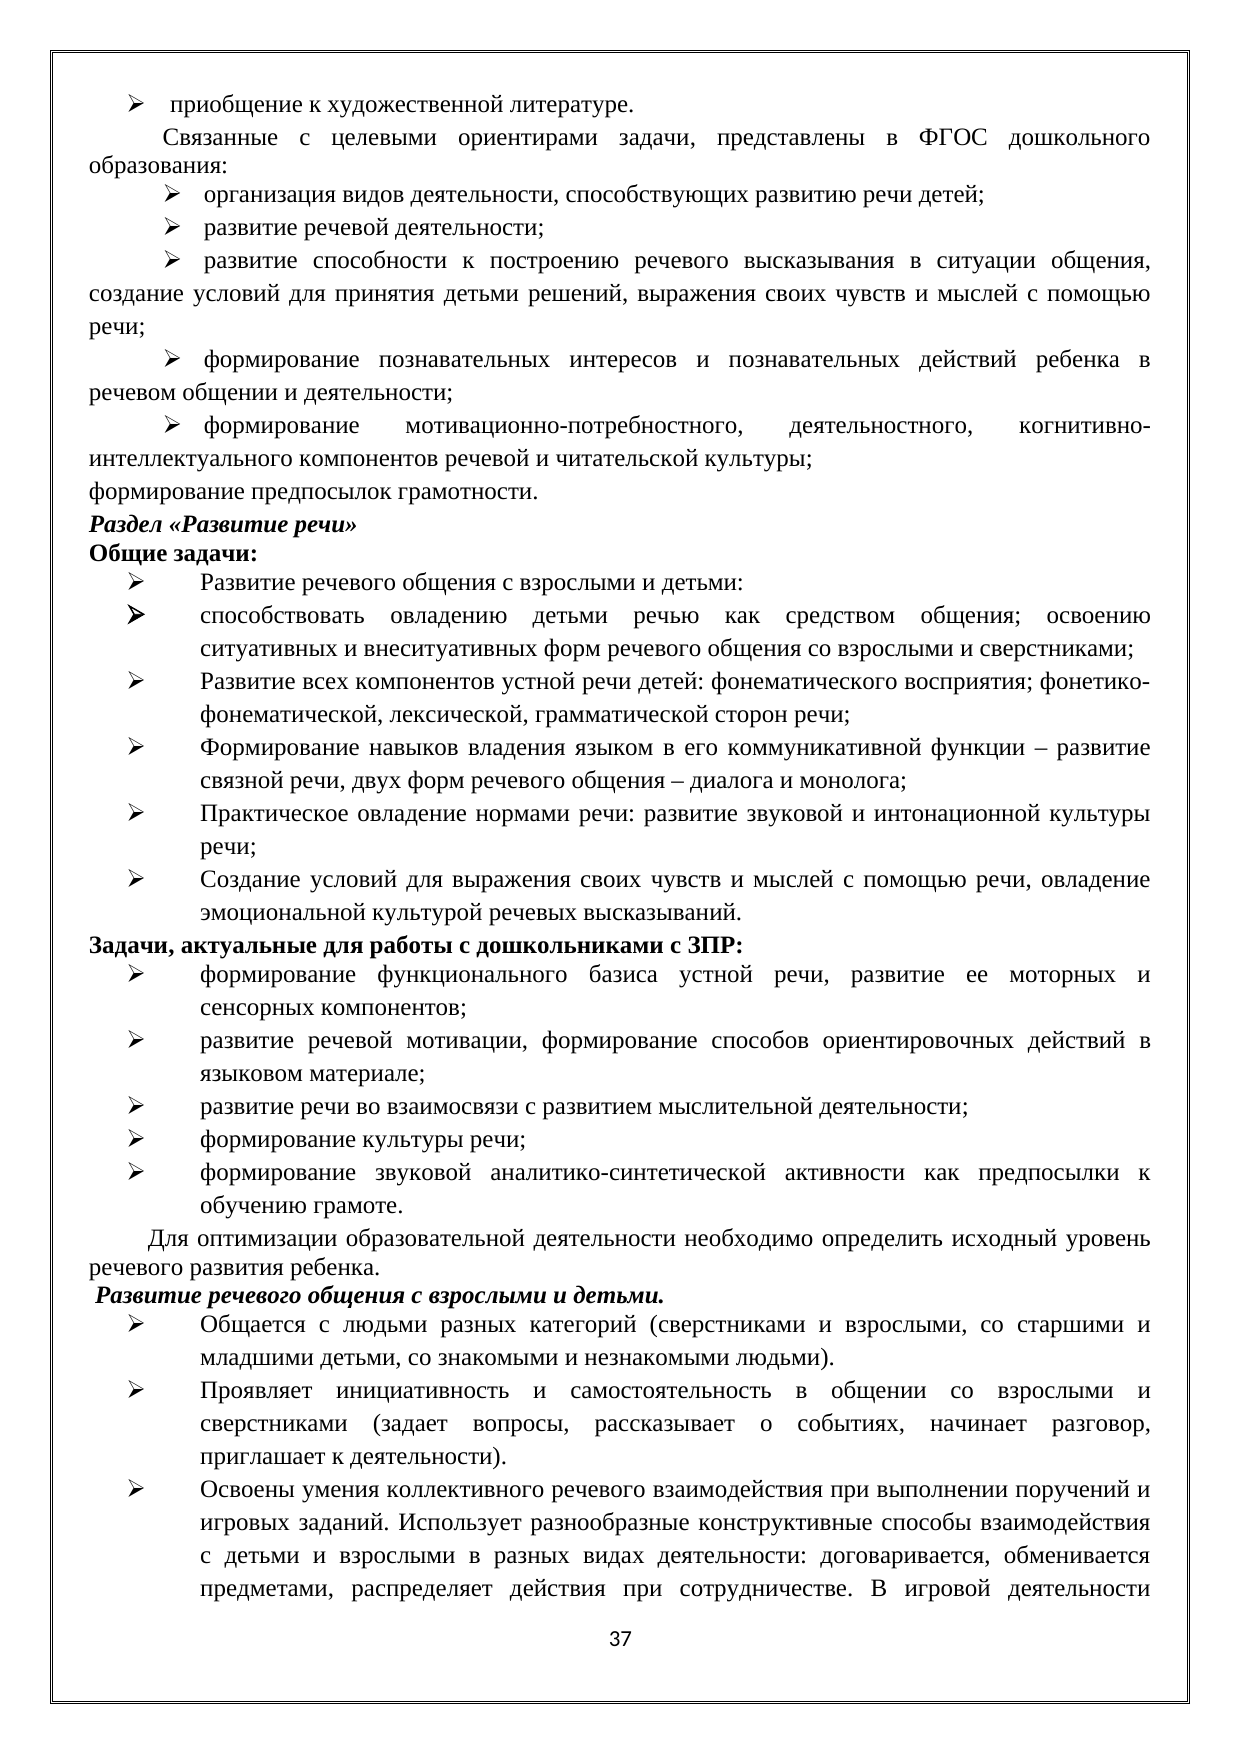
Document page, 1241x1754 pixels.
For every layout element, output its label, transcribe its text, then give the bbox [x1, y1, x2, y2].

list формирование функционального базиса устной речи, развитие ее моторных и сенсорных компонентов; [126, 959, 1152, 1021]
text Связанные с целевыми ориентирами задачи, представлены в ФГОС дошкольного образования: [89, 122, 1152, 179]
list Развитие всех компонентов устной речи детей: фонематического восприятия; фонетико-фонематической, лексической, грамматической сторон речи; [126, 666, 1152, 728]
list формирование культуры речи; [126, 1124, 1152, 1153]
text Общие задачи: [89, 538, 1152, 567]
list способствовать овладению детьми речью как средством общения; освоению ситуативных и внеситуативных форм речевого общения со взрослыми и сверстниками; [126, 600, 1152, 662]
list Развитие речевого общения с взрослыми и детьми: [126, 567, 1152, 596]
list Формирование навыков владения языком в его коммуникативной функции – развитие связной речи, двух форм речевого общения – диалога и монолога; [126, 732, 1152, 794]
list Проявляет инициативность и самостоятельность в общении со взрослыми и сверстниками (задает вопросы, рассказывает о событиях, начинает разговор, приглашает к деятельности). [126, 1375, 1152, 1470]
list развитие речи во взаимосвязи с развитием мыслительной деятельности; [126, 1091, 1152, 1120]
list формирование мотивационно-потребностного, деятельностного, когнитивно-интеллектуального компонентов речевой и читательской культуры; [89, 410, 1152, 472]
list Практическое овладение нормами речи: развитие звуковой и интонационной культуры речи; [126, 798, 1152, 860]
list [126, 1474, 1152, 1602]
text Раздел «Развитие речи» [89, 509, 1152, 538]
list Создание условий для выражения своих чувств и мыслей с помощью речи, овладение эмоциональной культурой речевых высказываний. [126, 864, 1152, 926]
list развитие речевой мотивации, формирование способов ориентировочных действий в языковом материале; [126, 1025, 1152, 1087]
text Для оптимизации образовательной деятельности необходимо определить исходный уровень речевого развития ребенка. [89, 1223, 1152, 1281]
list формирование звуковой аналитико-синтетической активности как предпосылки к обучению грамоте. [126, 1157, 1152, 1219]
text формирование предпосылок грамотности. [89, 476, 1152, 505]
list формирование познавательных интересов и познавательных действий ребенка в речевом общении и деятельности; [89, 344, 1152, 406]
text Развитие речевого общения с взрослыми и детьми. [89, 1281, 1152, 1309]
list организация видов деятельности, способствующих развитию речи детей; [89, 179, 1152, 208]
list Общается с людьми разных категорий (сверстниками и взрослыми, со старшими и младшими детьми, со знакомыми и незнакомыми людьми). [126, 1309, 1152, 1371]
list развитие способности к построению речевого высказывания в ситуации общения, создание условий для принятия детьми решений, выражения своих чувств и мыслей с помощью речи; [89, 245, 1152, 340]
list приобщение к художественной литературе. [126, 89, 1152, 117]
text Задачи, актуальные для работы с дошкольниками с ЗПР: [89, 930, 1152, 959]
list развитие речевой деятельности; [89, 212, 1152, 241]
